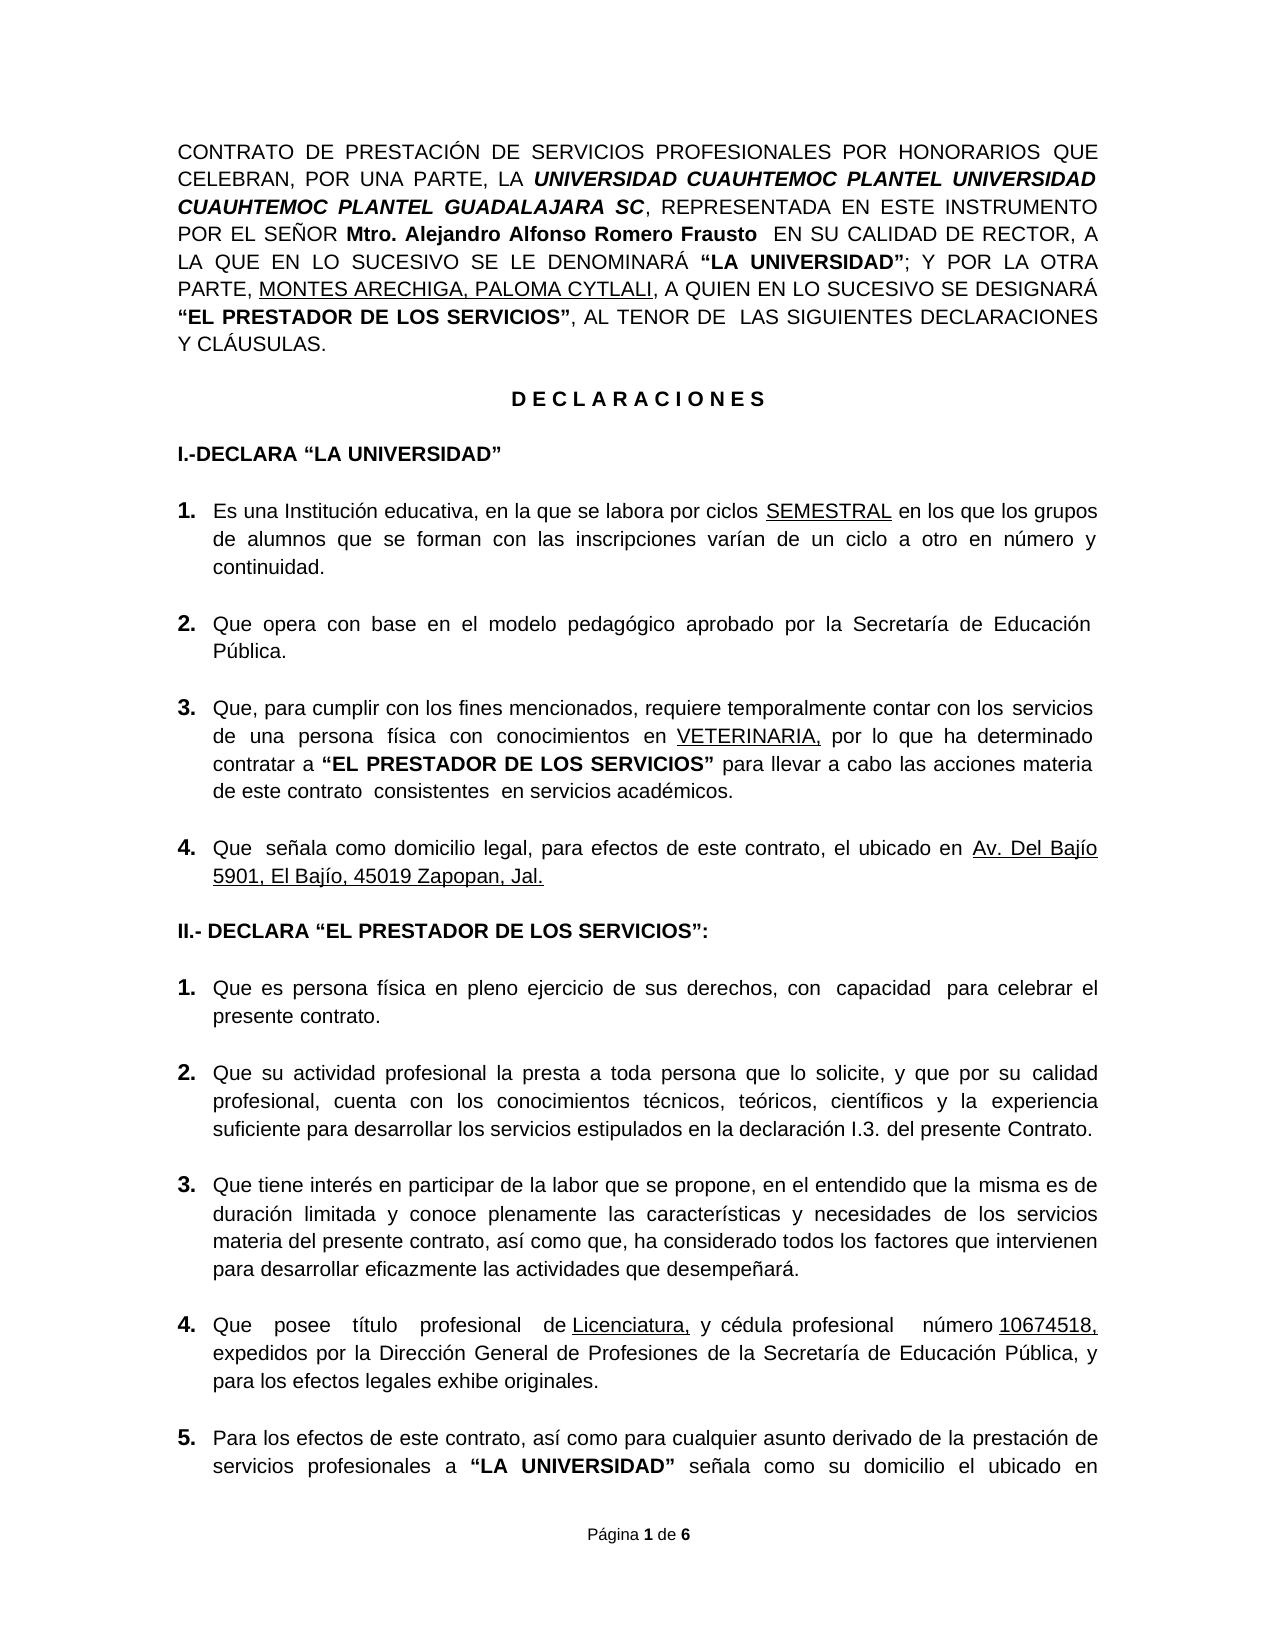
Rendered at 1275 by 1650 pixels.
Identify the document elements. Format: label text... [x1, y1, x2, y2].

list Que tiene interés en participar de la labor que se propone, en el entendido que la misma es de duración limitada y conoce plenamente las características y necesidades de los servicios materia del presente contrato, así como que, ha considerado todos los factores que intervienen para desarrollar eficazmente las actividades que desempeñará. [177, 1171, 1098, 1280]
text I.-DECLARA “LA UNIVERSIDAD” [177, 442, 1110, 466]
list Que posee título profesional de Licenciatura, y cédula profesional número 10674518, expedidos por la Dirección General de Profesiones de la Secretaría de Educación Pública, y para los efectos legales exhibe originales. [177, 1311, 1098, 1393]
subtitle D E C L A R A C I O N E S [177, 387, 1098, 411]
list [177, 1424, 1098, 1478]
list Que señala como domicilio legal, para efectos de este contrato, el ubicado en Av. Del Bajío 5901, El Bajío, 45019 Zapopan, Jal. [177, 834, 1098, 888]
text CONTRATO DE PRESTACIÓN DE SERVICIOS PROFESIONALES POR HONORARIOS QUE CELEBRAN, POR UNA PARTE, LA UNIVERSIDAD CUAUHTEMOC PLANTEL UNIVERSIDAD CUAUHTEMOC PLANTEL GUADALAJARA SC, REPRESENTADA EN ESTE INSTRUMENTO POR EL SEÑOR Mtro. Alejandro Alfonso Romero Frausto EN SU CALIDAD DE RECTOR, A LA QUE EN LO SUCESIVO SE LE DENOMINARÁ “LA UNIVERSIDAD”; Y POR LA OTRA PARTE, MONTES ARECHIGA, PALOMA CYTLALI, A QUIEN EN LO SUCESIVO SE DESIGNARÁ “EL PRESTADOR DE LOS SERVICIOS”, AL TENOR DE LAS SIGUIENTES DECLARACIONES Y CLÁUSULAS. [177, 139, 1098, 356]
list Que opera con base en el modelo pedagógico aprobado por la Secretaría de Educación Pública. [177, 609, 1092, 663]
list Es una Institución educativa, en la que se labora por ciclos SEMESTRAL en los que los grupos de alumnos que se forman con las inscripciones varían de un ciclo a otro en número y continuidad. [177, 497, 1098, 578]
list Que su actividad profesional la presta a toda persona que lo solicite, y que por su calidad profesional, cuenta con los conocimientos técnicos, teóricos, científicos y la experiencia suficiente para desarrollar los servicios estipulados en la declaración I.3. del presente Contrato. [177, 1059, 1098, 1140]
list Que, para cumplir con los fines mencionados, requiere temporalmente contar con los servicios de una persona física con conocimientos en VETERINARIA, por lo que ha determinado contratar a “EL PRESTADOR DE LOS SERVICIOS” para llevar a cabo las acciones materia de este contrato consistentes en servicios académicos. [177, 694, 1093, 803]
subtitle II.- DECLARA “EL PRESTADOR DE LOS SERVICIOS”: [177, 919, 1110, 943]
list Que es persona física en pleno ejercicio de sus derechos, con capacidad para celebrar el presente contrato. [177, 974, 1098, 1028]
